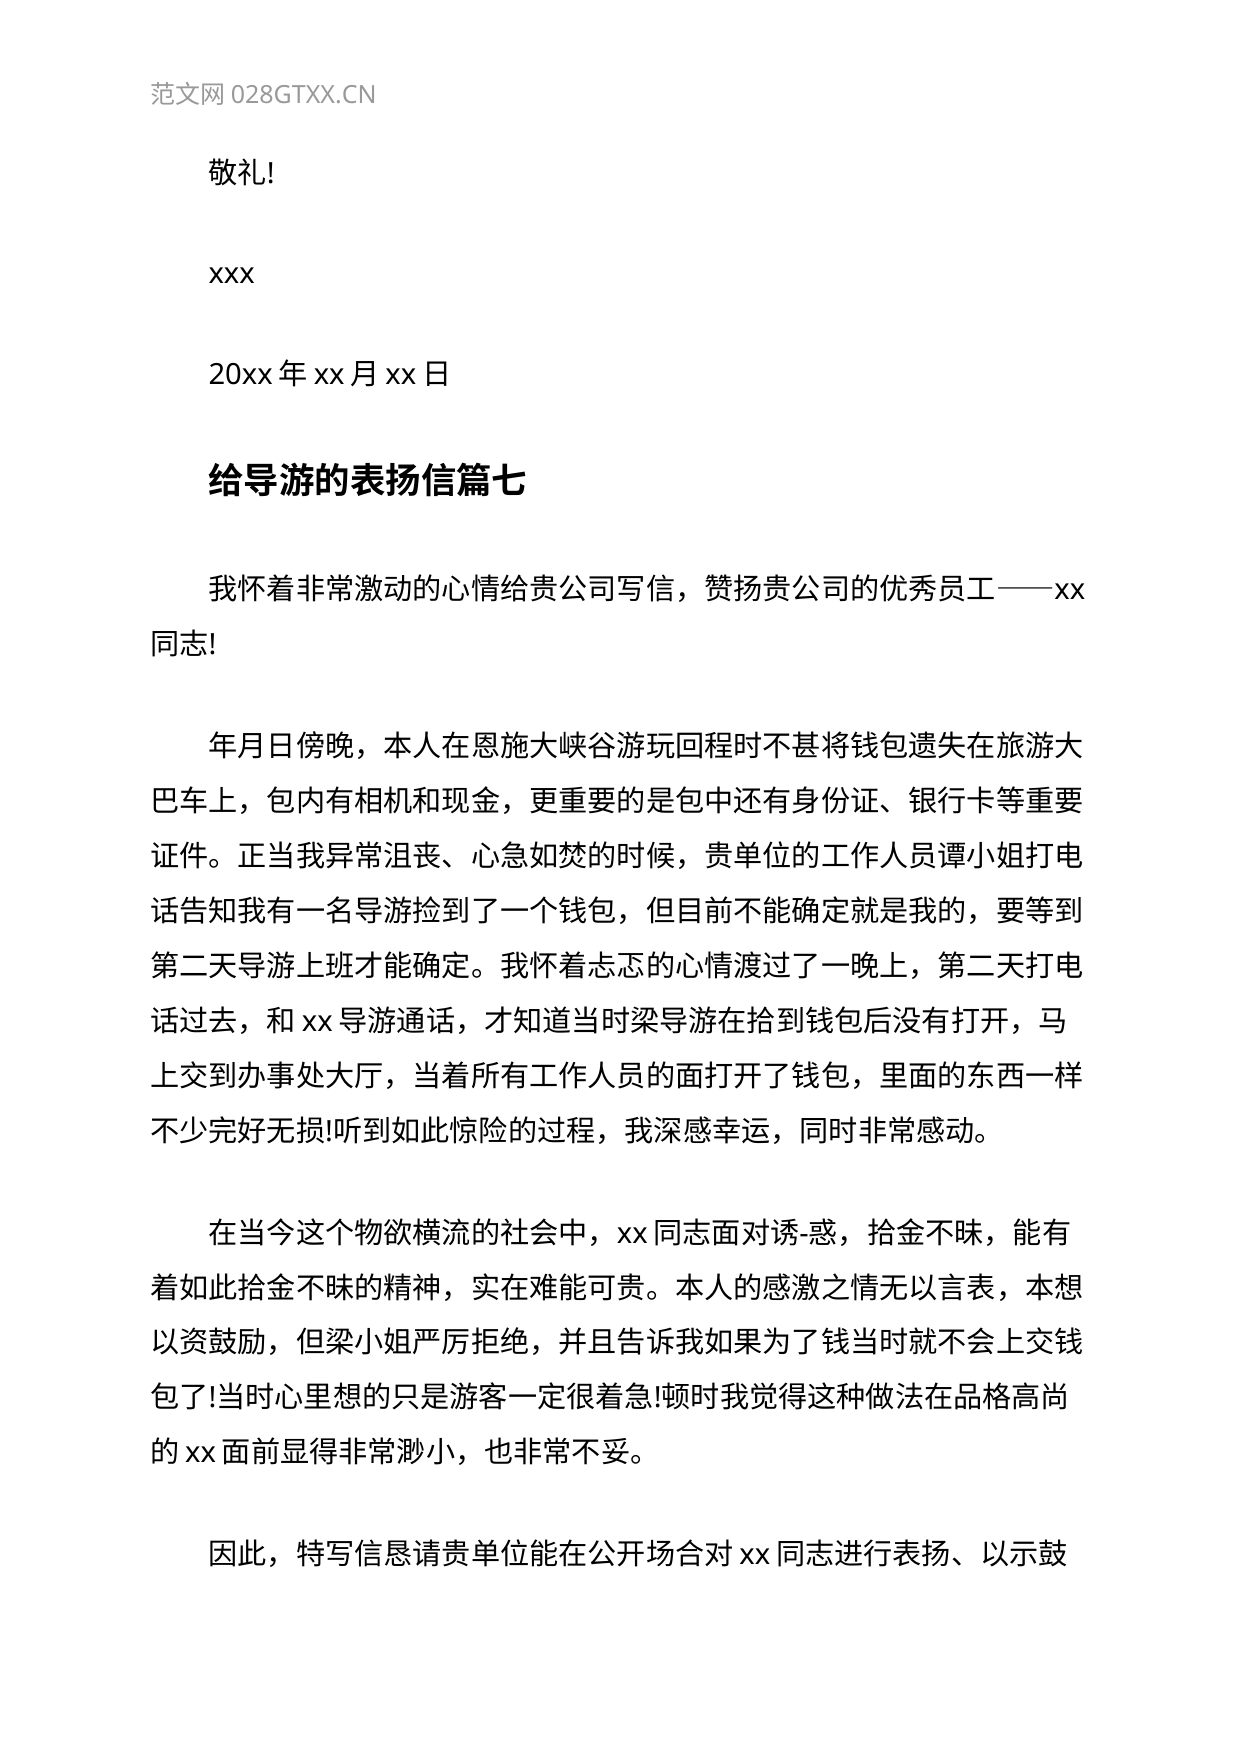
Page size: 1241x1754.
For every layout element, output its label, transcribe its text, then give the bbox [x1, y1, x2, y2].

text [150, 1531, 1090, 1573]
text 年月日傍晚，本人在恩施大峡谷游玩回程时不甚将钱包遗失在旅游大巴车上，包内有相机和现金，更重要的是包中还有身份证、银行卡等重要证件。正当我异常沮丧、心急如焚的时候，贵单位的工作人员谭小姐打电话告知我有一名导游捡到了一个钱包，但目前不能确定就是我的，要等到第二天导游上班才能确定。我怀着忐忑的心情渡过了一晚上，第二天打电话过去，和xx导游通话，才知道当时梁导游在拾到钱包后没有打开，马上交到办事处大厅，当着所有工作人员的面打开了钱包，里面的东西一样不少完好无损!听到如此惊险的过程，我深感幸运，同时非常感动。 [150, 723, 1090, 1149]
text 我怀着非常激动的心情给贵公司写信，赞扬贵公司的优秀员工——xx同志! [150, 566, 1090, 663]
text 敬礼! [150, 150, 1090, 192]
text 给导游的表扬信篇七 [150, 452, 1090, 504]
text 在当今这个物欲横流的社会中，xx同志面对诱-惑，拾金不昧，能有着如此拾金不昧的精神，实在难能可贵。本人的感激之情无以言表，本想以资鼓励，但梁小姐严厉拒绝，并且告诉我如果为了钱当时就不会上交钱包了!当时心里想的只是游客一定很着急!顿时我觉得这种做法在品格高尚的xx面前显得非常渺小，也非常不妥。 [150, 1209, 1090, 1471]
text xxx [150, 252, 1090, 292]
text 20xx年xx月xx日 [150, 350, 1090, 393]
